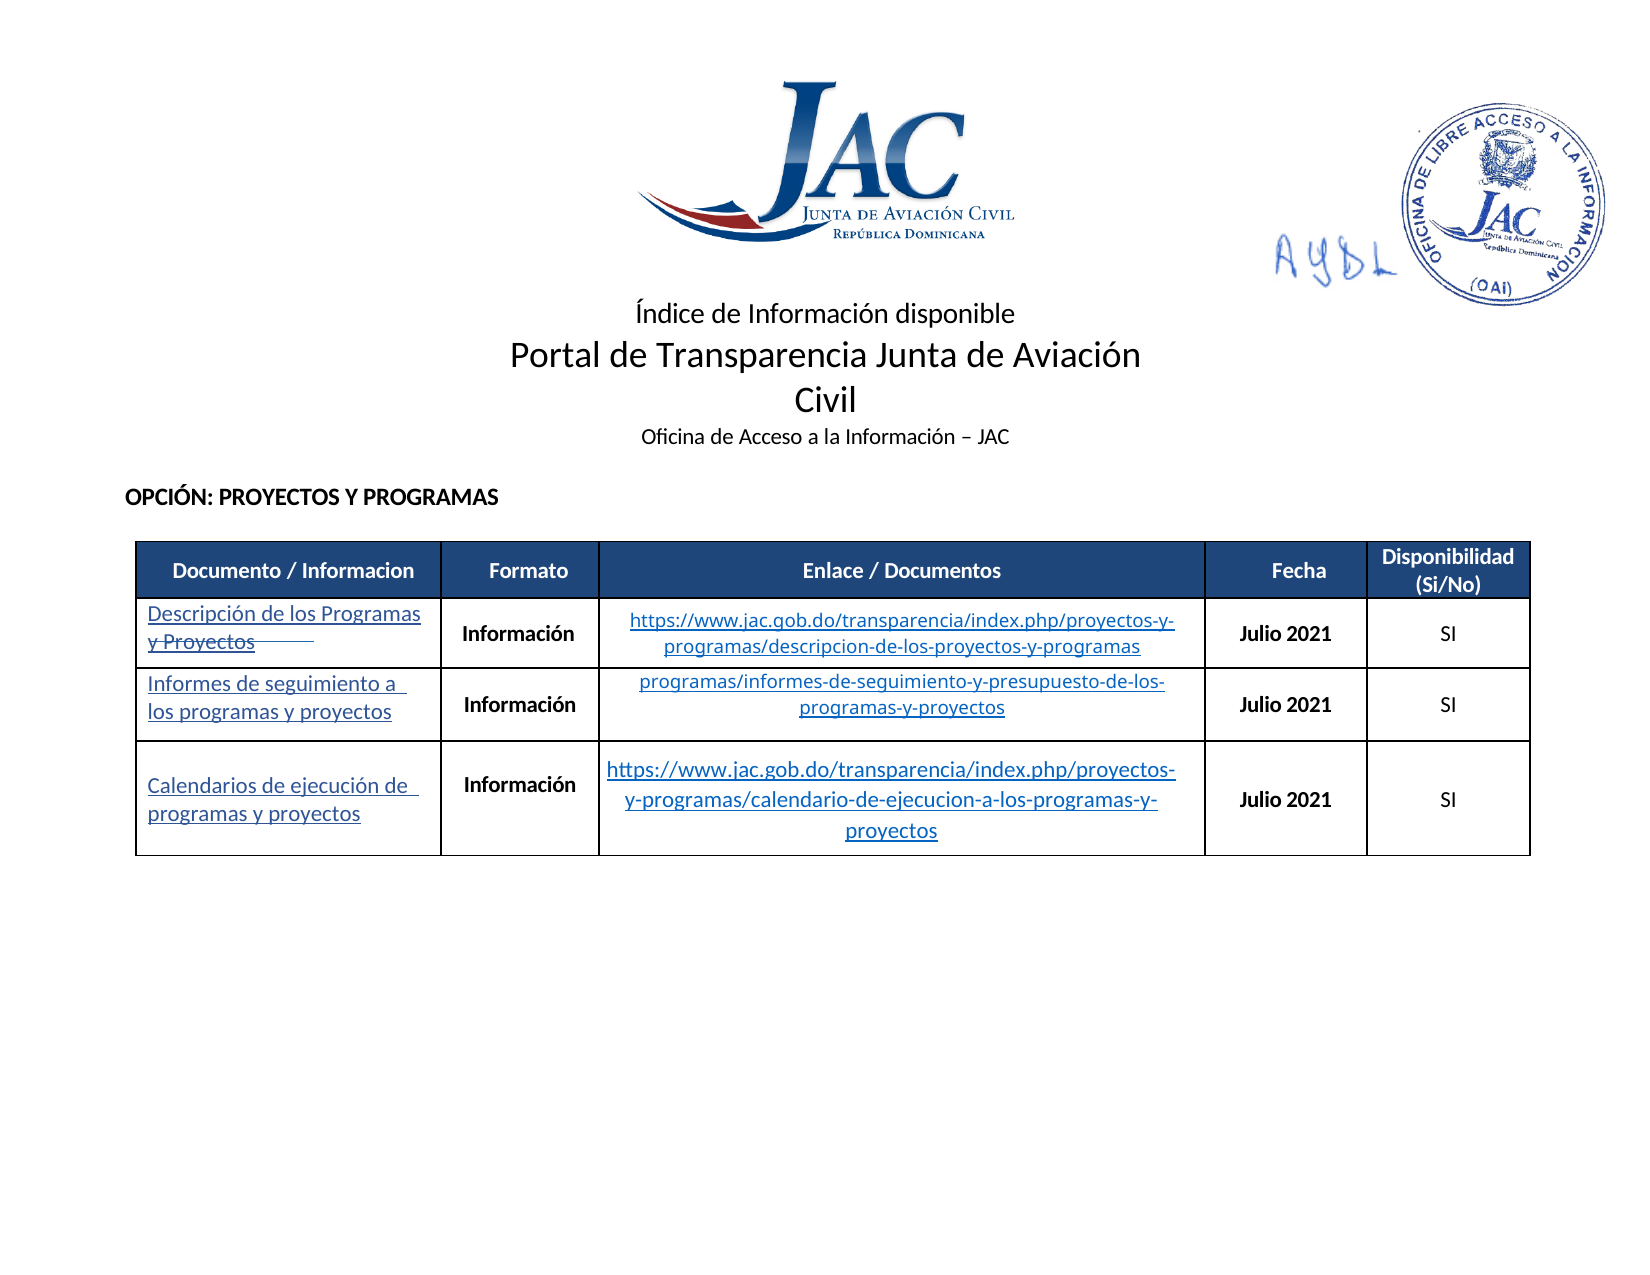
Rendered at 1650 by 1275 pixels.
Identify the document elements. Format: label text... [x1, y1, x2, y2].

table_cell SI [1368, 599, 1529, 667]
table_cell https://www.jac.gob.do/transparencia/index.php/proyectos-y-programas/calendario-de-ejecucion-a-los-programas-y-proyectos [600, 742, 1204, 855]
table_cell SI [1368, 742, 1529, 855]
table_cell Informes de seguimiento a los programas y proyectos [137, 669, 440, 740]
table_cell SI [1368, 669, 1529, 740]
table_cell Información [442, 669, 598, 740]
table_cell Julio 2021 [1206, 742, 1366, 855]
table_header Documento / Informacion [137, 542, 440, 597]
picture [1270, 94, 1606, 310]
table_header Enlace / Documentos [600, 542, 1204, 597]
table_cell https://www.jac.gob.do/transparencia/index.php/proyectos-y-programas/informes-de-seguimiento-y-presupuesto-de-los-programas-y-proyectos [600, 669, 1204, 740]
table_cell https://www.jac.gob.do/transparencia/index.php/proyectos-y-programas/descripcion-de-los-proyectos-y-programas [600, 599, 1204, 667]
table_cell Información [442, 742, 598, 855]
table_cell Descripción de los Programas y Proyectos [137, 599, 440, 667]
text OPCIÓN: PROYECTOS Y PROGRAMAS [125, 481, 1521, 511]
table_header Formato [442, 542, 598, 597]
table_cell Información [442, 599, 598, 667]
table_header Fecha [1206, 542, 1366, 597]
text Portal de Transparencia Junta de Aviación Civil [478, 331, 1173, 422]
text Oficina de Acceso a la Información – JAC [477, 422, 1173, 450]
picture [630, 69, 1021, 252]
text Índice de Información disponible [477, 295, 1173, 331]
table_cell Julio 2021 [1206, 669, 1366, 740]
table_header Disponibilidad (Si/No) [1368, 542, 1529, 597]
table_cell Julio 2021 [1206, 599, 1366, 667]
table_cell Calendarios de ejecución de programas y proyectos [137, 742, 440, 855]
